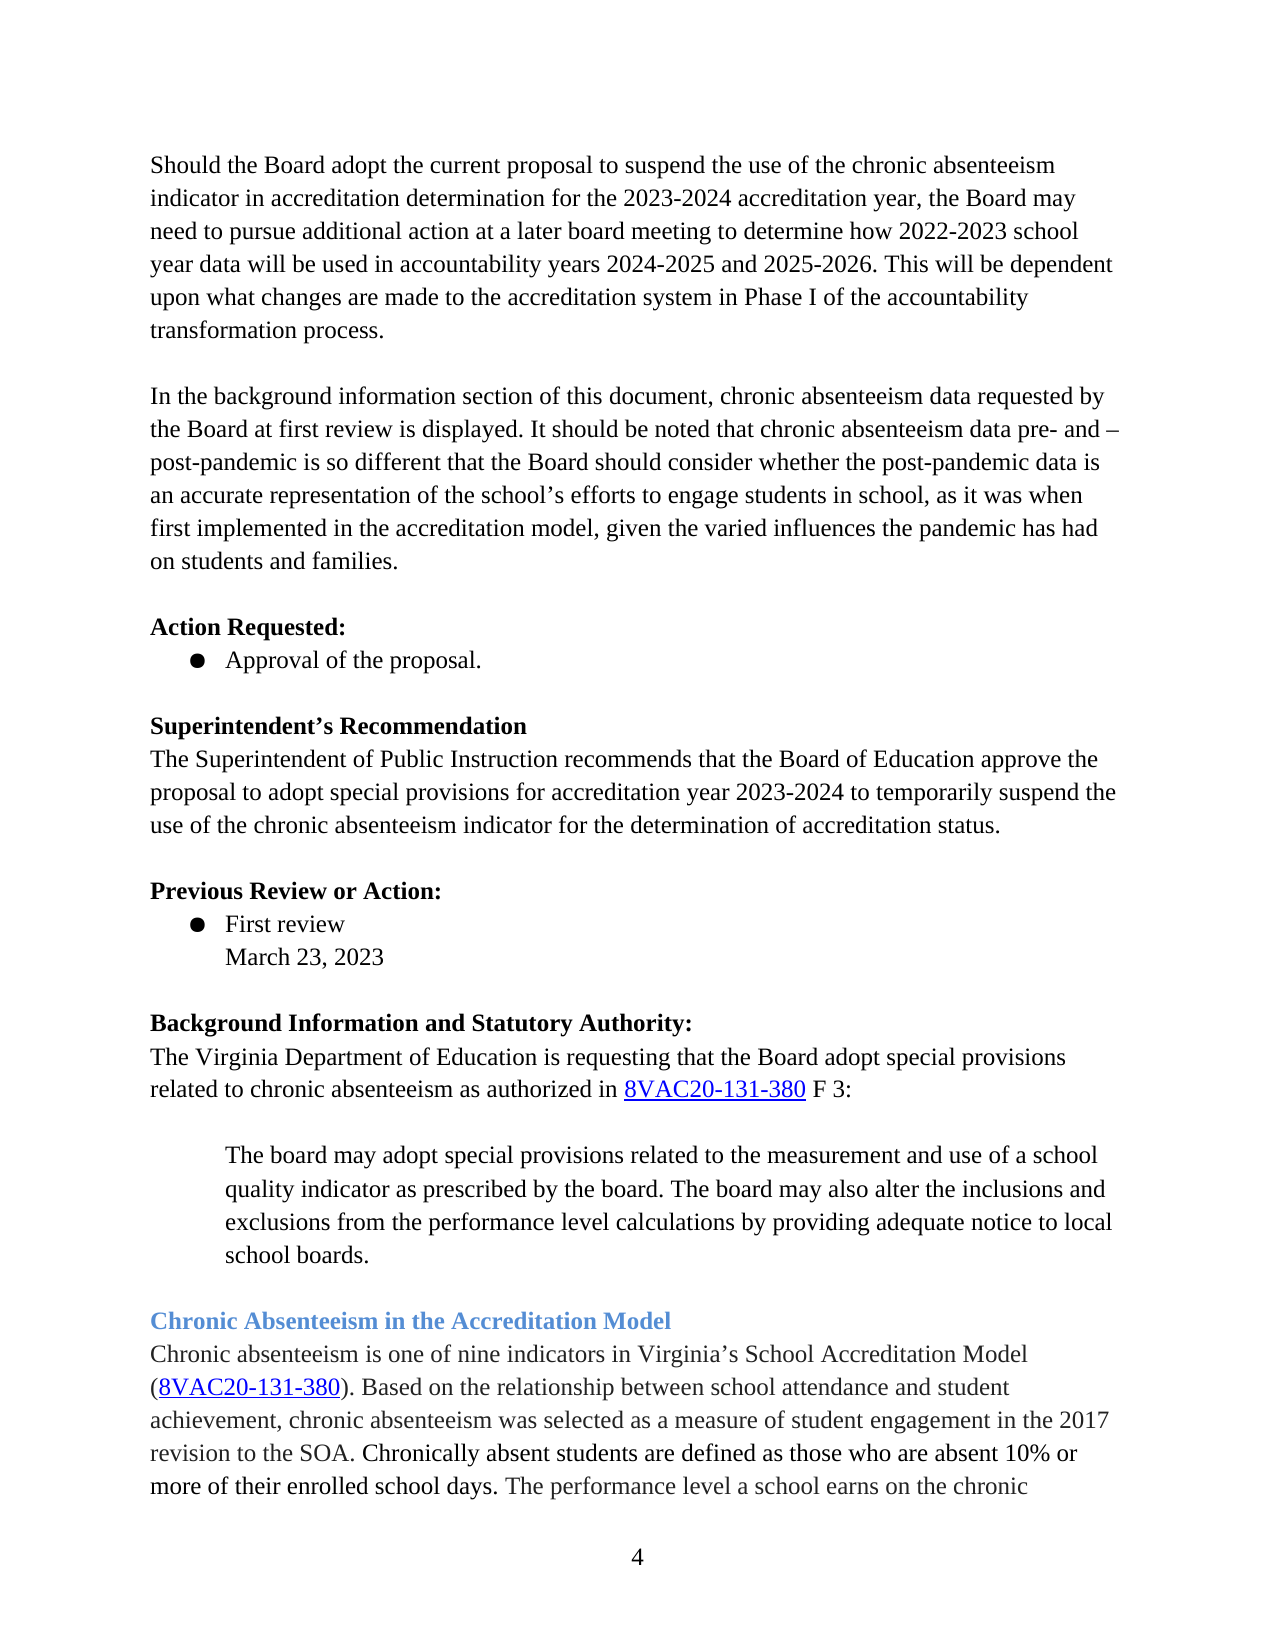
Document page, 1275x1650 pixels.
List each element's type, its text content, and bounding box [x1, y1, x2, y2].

text The board may adopt special provisions related to the measurement and use of a school quality indicator as prescribed by the board. The board may also alter the inclusions and exclusions from the performance level calculations by providing adequate notice to local school boards. [225, 1141, 1125, 1268]
list Approval of the proposal. [187, 645, 1125, 674]
text Chronic Absenteeism in the Accreditation Model [150, 1306, 1125, 1334]
text Should the Board adopt the current proposal to suspend the use of the chronic absenteeism indicator in accreditation determination for the 2023-2024 accreditation year, the Board may need to pursue additional action at a later board meeting to determine how 2022-2023 school year data will be used in accountability years 2024-2025 and 2025-2026. This will be dependent upon what changes are made to the accreditation system in Phase I of the accountability transformation process. [150, 150, 1125, 344]
text The Virginia Department of Education is requesting that the Board adopt special provisions related to chronic absenteeism as authorized in 8VAC20-131-380 F 3: [150, 1042, 1125, 1103]
list First review [187, 909, 1125, 938]
text March 23, 2023 [150, 942, 1125, 971]
text In the background information section of this document, chronic absenteeism data requested by the Board at first review is displayed. It should be noted that chronic absenteeism data pre- and –post-pandemic is so different that the Board should consider whether the post-pandemic data is an accurate representation of the school’s efforts to engage students in school, as it was when first implemented in the accreditation model, given the varied influences the pandemic has had on students and families. [150, 381, 1125, 575]
subtitle Previous Review or Action: [150, 876, 1125, 905]
subtitle Background Information and Statutory Authority: [150, 1008, 1125, 1037]
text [150, 1339, 1125, 1499]
subtitle Action Requested: [150, 612, 1125, 641]
subtitle Superintendent’s Recommendation [150, 711, 1125, 740]
text The Superintendent of Public Instruction recommends that the Board of Education approve the proposal to adopt special provisions for accreditation year 2023-2024 to temporarily suspend the use of the chronic absenteeism indicator for the determination of accreditation status. [150, 744, 1125, 839]
